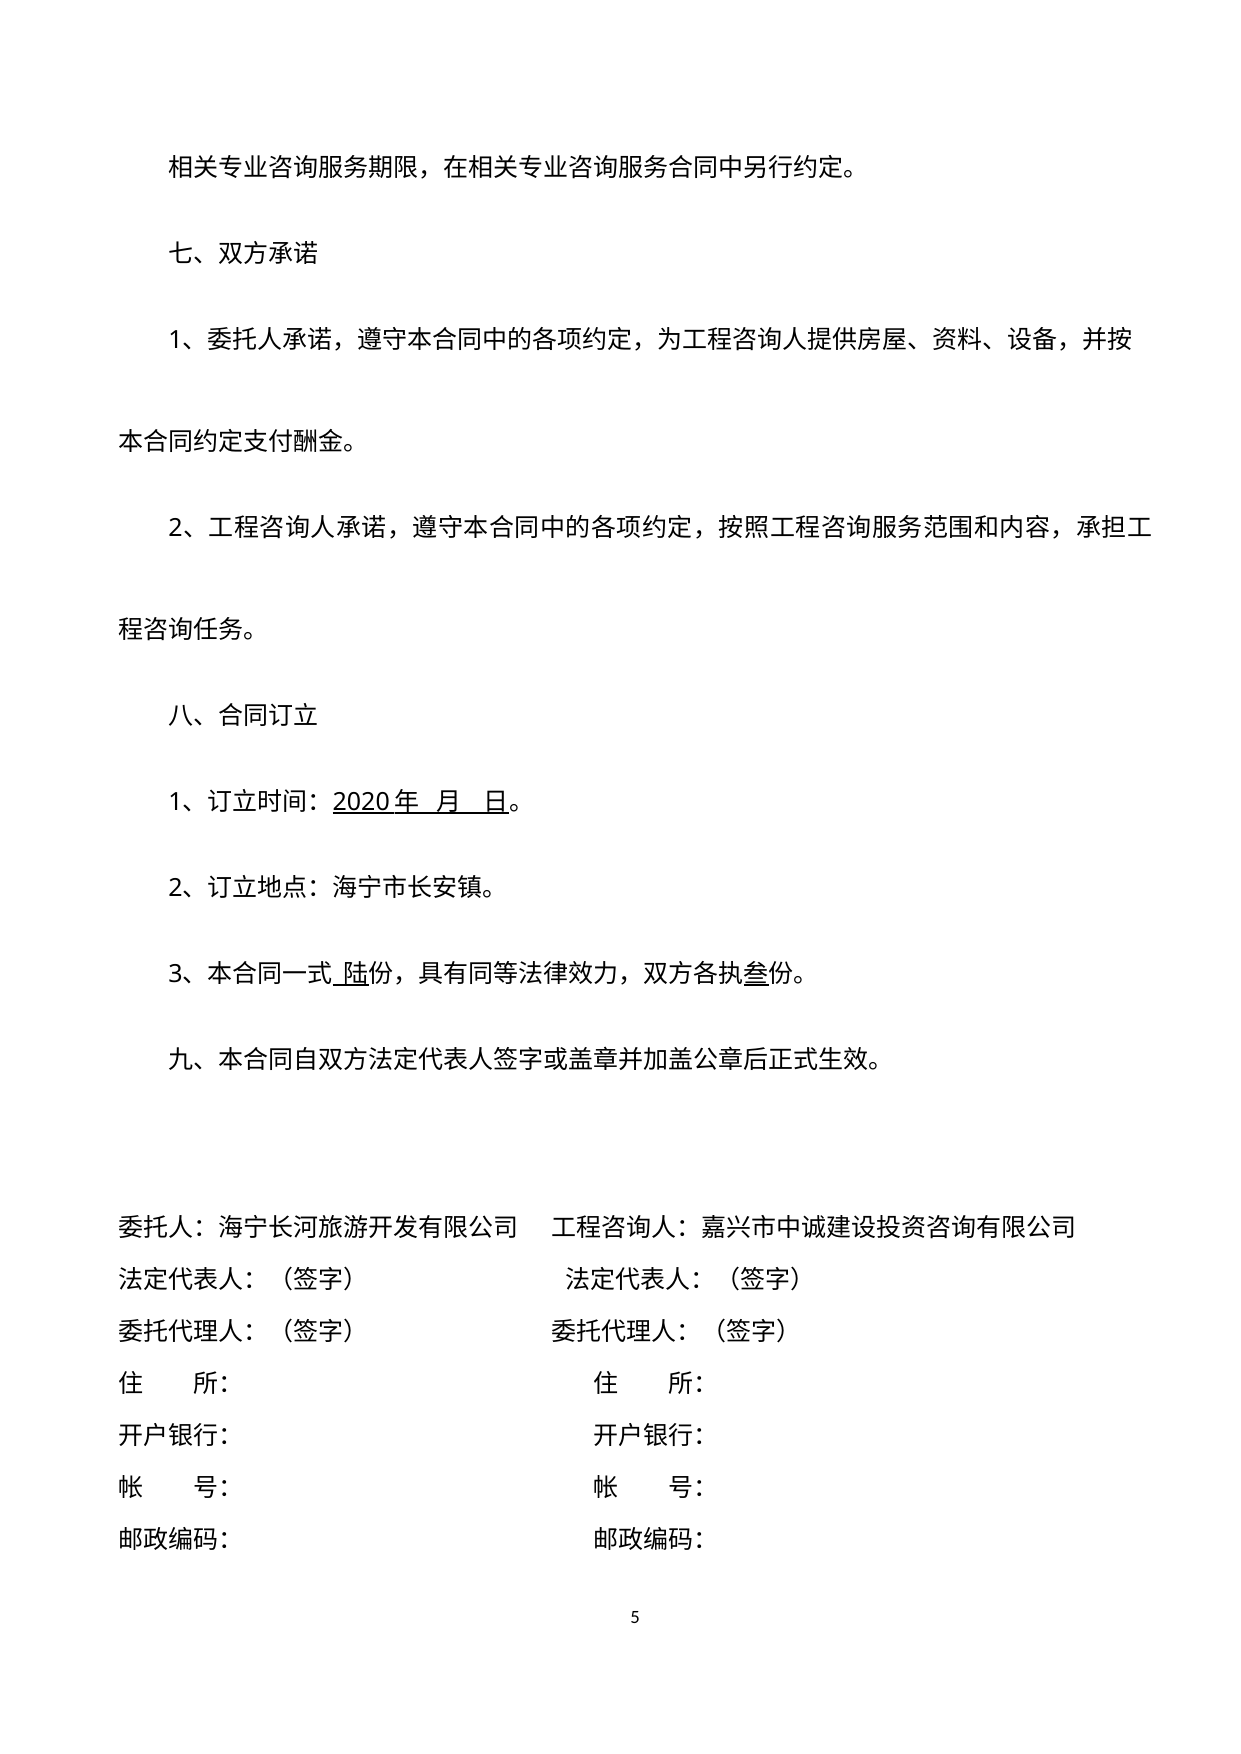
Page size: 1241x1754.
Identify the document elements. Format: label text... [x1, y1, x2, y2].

text 住 所： 住 所： [118, 1351, 1152, 1403]
text 1、订立时间：2020年 月 日。 [118, 765, 1154, 833]
text 2、订立地点：海宁市长安镇。 [118, 851, 1154, 919]
text 委托代理人：（签字） 委托代理人：（签字） [118, 1298, 1152, 1351]
text 法定代表人：（签字） 法定代表人：（签字） [118, 1246, 1152, 1298]
text 八、合同订立 [118, 679, 1154, 747]
text 2、工程咨询人承诺，遵守本合同中的各项约定，按照工程咨询服务范围和内容，承担工程咨询任务。 [118, 491, 1154, 661]
text 开户银行： 开户银行： [118, 1403, 1152, 1455]
text 3、本合同一式 陆份，具有同等法律效力，双方各执叁份。 [118, 937, 1172, 1005]
text 七、双方承诺 [118, 217, 1152, 285]
text 九、本合同自双方法定代表人签字或盖章并加盖公章后正式生效。 [118, 1023, 1172, 1091]
text 帐 号： 帐 号： [118, 1455, 1152, 1507]
text 相关专业咨询服务期限，在相关专业咨询服务合同中另行约定。 [118, 131, 1172, 199]
text 1、委托人承诺，遵守本合同中的各项约定，为工程咨询人提供房屋、资料、设备，并按本合同约定支付酬金。 [118, 303, 1152, 473]
text 邮政编码： 邮政编码： [118, 1507, 1152, 1559]
text 委托人：海宁长河旅游开发有限公司 工程咨询人：嘉兴市中诚建设投资咨询有限公司 [118, 1194, 1152, 1246]
